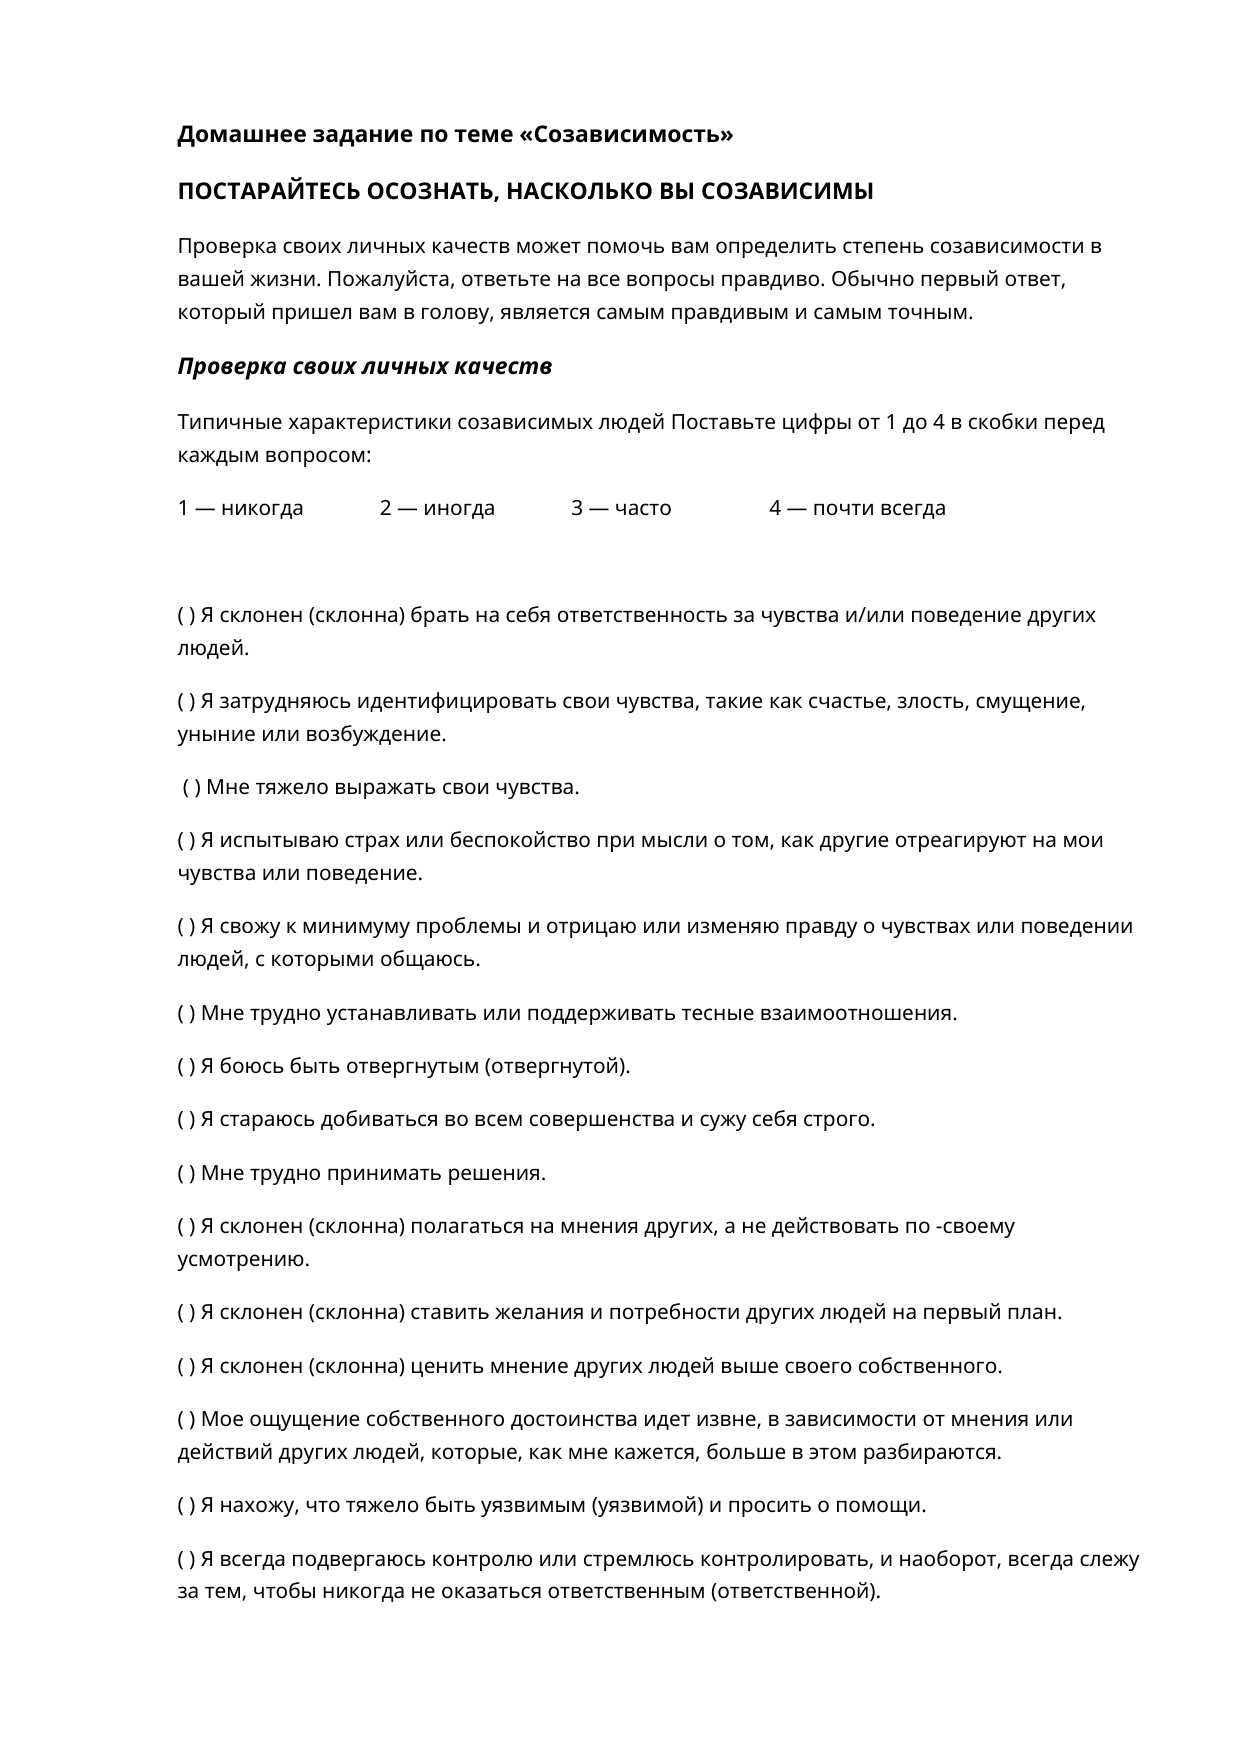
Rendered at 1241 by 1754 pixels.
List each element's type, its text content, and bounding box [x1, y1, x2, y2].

text ( ) Мне трудно принимать решения. [177, 1158, 1152, 1186]
text ( ) Мое ощущение собственного достоинства идет извне, в зависимости от мнения или действий других людей, которые, как мне кажется, больше в этом разбираются. [177, 1404, 1152, 1465]
text Домашнее задание по теме «Созависимость» [177, 118, 1152, 149]
text ( ) Я свожу к минимуму проблемы и отрицаю или изменяю правду о чувствах или поведении людей, с которыми общаюсь. [177, 912, 1152, 973]
text Проверка своих личных качеств [177, 350, 1152, 382]
text Типичные характеристики созависимых людей Поставьте цифры от 1 до 4 в скобки перед каждым вопросом: [177, 407, 1152, 468]
text ( ) Я испытываю страх или беспокойство при мысли о том, как другие отреагируют на мои чувства или поведение. [177, 826, 1152, 887]
text ( ) Я склонен (склонна) полагаться на мнения других, а не действовать по -своему усмотрению. [177, 1211, 1152, 1272]
text ( ) Я затрудняюсь идентифицировать свои чувства, такие как счастье, злость, смущение, уныние или возбуждение. [177, 686, 1152, 747]
text ( ) Я склонен (склонна) ставить желания и потребности других людей на первый план. [177, 1297, 1152, 1326]
text ( ) Я всегда подвергаюсь контролю или стремлюсь контролировать, и наоборот, всегда слежу за тем, чтобы никогда не оказаться ответственным (ответственной). [177, 1544, 1152, 1605]
text Проверка своих личных качеств может помочь вам определить степень созависимости в вашей жизни. Пожалуйста, ответьте на все вопросы правдиво. Обычно первый ответ, который пришел вам в голову, является самым правдивым и самым точным. [177, 232, 1152, 325]
text ( ) Я склонен (склонна) брать на себя ответственность за чувства и/или поведение других людей. [177, 600, 1152, 661]
text ПОСТАРАЙТЕСЬ ОСОЗНАТЬ, НАСКОЛЬКО ВЫ СОЗАВИСИМЫ [177, 175, 1152, 206]
text 1 — никогда 2 — иногда 3 — часто 4 — почти всегда [177, 493, 1152, 522]
text ( ) Мне трудно устанавливать или поддерживать тесные взаимоотношения. [177, 998, 1152, 1026]
text ( ) Я нахожу, что тяжело быть уязвимым (уязвимой) и просить о помощи. [177, 1490, 1152, 1519]
text ( ) Я стараюсь добиваться во всем совершенства и сужу себя строго. [177, 1104, 1152, 1133]
text ( ) Мне тяжело выражать свои чувства. [177, 772, 1152, 801]
text ( ) Я боюсь быть отвергнутым (отвергнутой). [177, 1051, 1152, 1079]
text ( ) Я склонен (склонна) ценить мнение других людей выше своего собственного. [177, 1351, 1152, 1379]
